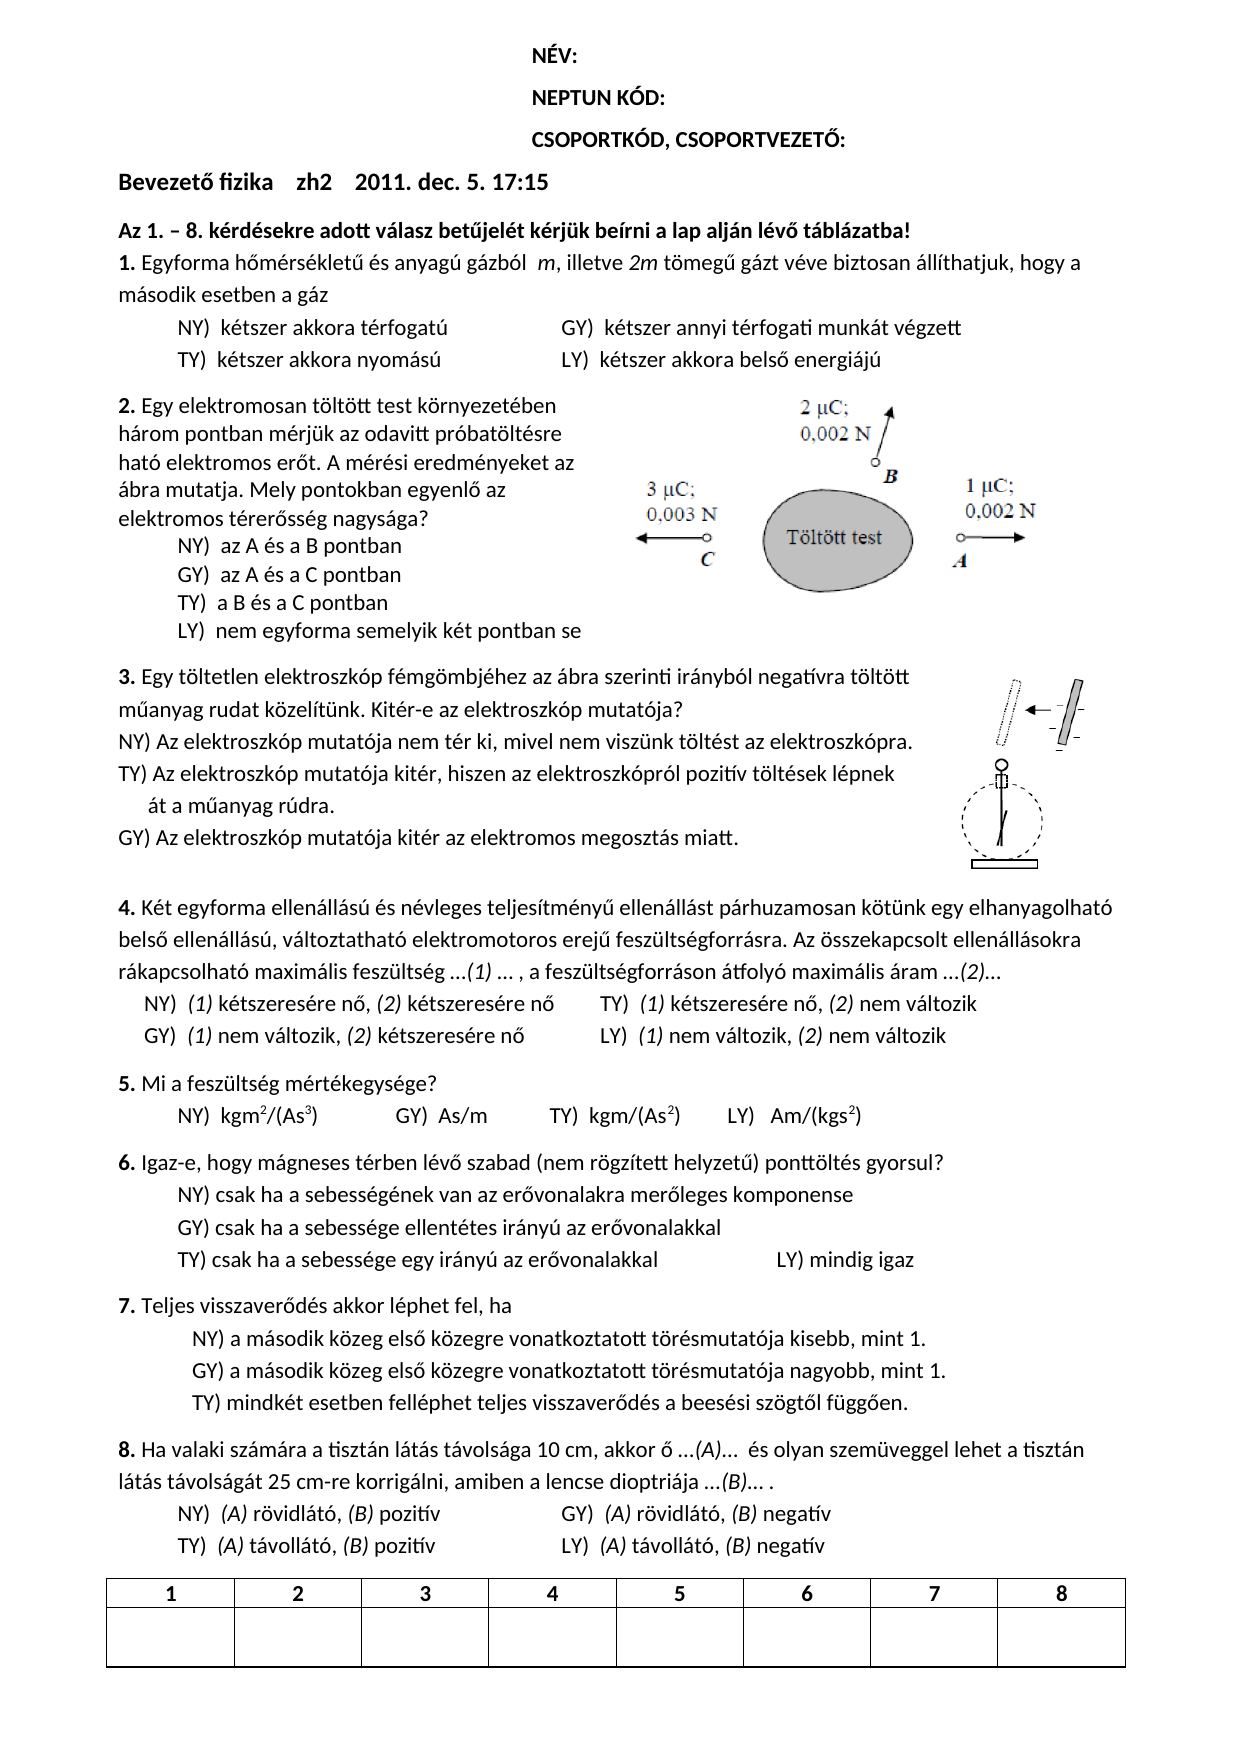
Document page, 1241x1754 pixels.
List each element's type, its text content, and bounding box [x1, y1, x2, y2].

table_cell [998, 1608, 1125, 1666]
table_cell [617, 1608, 743, 1666]
text 1. Egyforma hőmérsékletű és anyagú gázból m, illetve 2m tömegű gázt véve biztosan állíthatjuk, hogy a második esetben a gáz [118, 248, 1122, 308]
text GY) csak ha a sebessége ellentétes irányú az erővonalakkal [118, 1213, 1122, 1241]
text TY) mindkét esetben felléphet teljes visszaverődés a beesési szögtől függően. [118, 1388, 1122, 1416]
text Bevezető fizika zh2 2011. dec. 5. 17:15 [118, 166, 1122, 197]
table_cell LY) (1) nem változik, (2) nem változik [589, 1021, 1070, 1055]
table_header 8 [998, 1579, 1125, 1607]
text TY) csak ha a sebessége egy irányú az erővonalakkal LY) mindig igaz [118, 1245, 1122, 1273]
table_cell GY) (1) nem változik, (2) kétszeresére nő [107, 1021, 588, 1055]
text NY) a második közeg első közegre vonatkoztatott törésmutatója kisebb, mint 1. [118, 1324, 1122, 1352]
text Az 1. – 8. kérdésekre adott válasz betűjelét kérjük beírni a lap alján lévő táblázatba! [118, 216, 1122, 244]
text GY) a második közeg első közegre vonatkoztatott törésmutatója nagyobb, mint 1. [118, 1356, 1122, 1384]
table_header 5 [617, 1579, 743, 1607]
text 5. Mi a feszültség mértékegysége? [118, 1069, 1122, 1097]
table_header [616, 392, 1125, 616]
text 6. Igaz-e, hogy mágneses térben lévő szabad (nem rögzített helyzetű) ponttöltés gyorsul? [118, 1148, 1122, 1176]
text NY) kgm2/(As3) GY) As/m TY) kgm/(As2) LY) Am/(kgs2) [118, 1101, 1122, 1129]
table_cell [744, 1608, 870, 1666]
table_header 3 [362, 1579, 488, 1607]
table_cell [871, 1608, 997, 1666]
table_cell [362, 1608, 488, 1666]
table_header 6 [744, 1579, 870, 1607]
table_header NY) (1) kétszeresére nő, (2) kétszeresére nő [107, 990, 588, 1021]
table_header 1 [107, 1579, 234, 1607]
text TY) kétszer akkora nyomású LY) kétszer akkora belső energiájú [118, 345, 1122, 373]
table_header TY) (1) kétszeresére nő, (2) nem változik [589, 990, 1070, 1021]
text LY) nem egyforma semelyik két pontban se [118, 616, 1122, 644]
table_cell [107, 1608, 234, 1666]
table_header 2. Egy elektromosan töltött test környezetében három pontban mérjük az odavitt próbatöltésre ható elektromos erőt. A mérési eredményeket az ábra mutatja. Mely pontokban egyenlő az elektromos térerősség nagysága? NY) az A és a B pontban GY) az A és a C pontban TY) a B és a C pontban [107, 392, 616, 616]
text NY) csak ha a sebességének van az erővonalakra merőleges komponense [118, 1180, 1122, 1208]
table_header 7 [871, 1579, 997, 1607]
text 4. Két egyforma ellenállású és névleges teljesítményű ellenállást párhuzamosan kötünk egy elhanyagolható belső ellenállású, változtatható elektromotoros erejű feszültségforrásra. Az összekapcsolt ellenállásokra rákapcsolható maximális feszültség …(1) … , a feszültségforráson átfolyó maximális áram …(2)… [118, 893, 1122, 985]
table_header 3. Egy töltetlen elektroszkóp fémgömbjéhez az ábra szerinti irányból negatívra töltött műanyag rudat közelítünk. Kitér-e az elektroszkóp mutatója? NY) Az elektroszkóp mutatója nem tér ki, mivel nem viszünk töltést az elektroszkópra. TY) Az elektroszkóp mutatója kitér, hiszen az elektroszkópról pozitív töltések lépnek át a műanyag rúdra. GY) Az elektroszkóp mutatója kitér az elektromos megosztás miatt. [107, 663, 930, 878]
table_header 2 [235, 1579, 361, 1607]
table_cell [489, 1608, 616, 1666]
text NY) (A) rövidlátó, (B) pozitív GY) (A) rövidlátó, (B) negatív [118, 1499, 1122, 1527]
text TY) (A) távollátó, (B) pozitív LY) (A) távollátó, (B) negatív [118, 1531, 1122, 1559]
text 7. Teljes visszaverődés akkor léphet fel, ha [118, 1292, 1122, 1319]
table_cell [235, 1608, 361, 1666]
text 8. Ha valaki számára a tisztán látás távolsága 10 cm, akkor ő …(A)… és olyan szemüveggel lehet a tisztán látás távolságát 25 cm-re korrigálni, amiben a lencse dioptriája …(B)… . [118, 1435, 1122, 1495]
picture [627, 391, 1054, 598]
table_header [930, 663, 1109, 878]
table_header 4 [489, 1579, 616, 1607]
text NY) kétszer akkora térfogatú GY) kétszer annyi térfogati munkát végzett [118, 313, 1122, 341]
